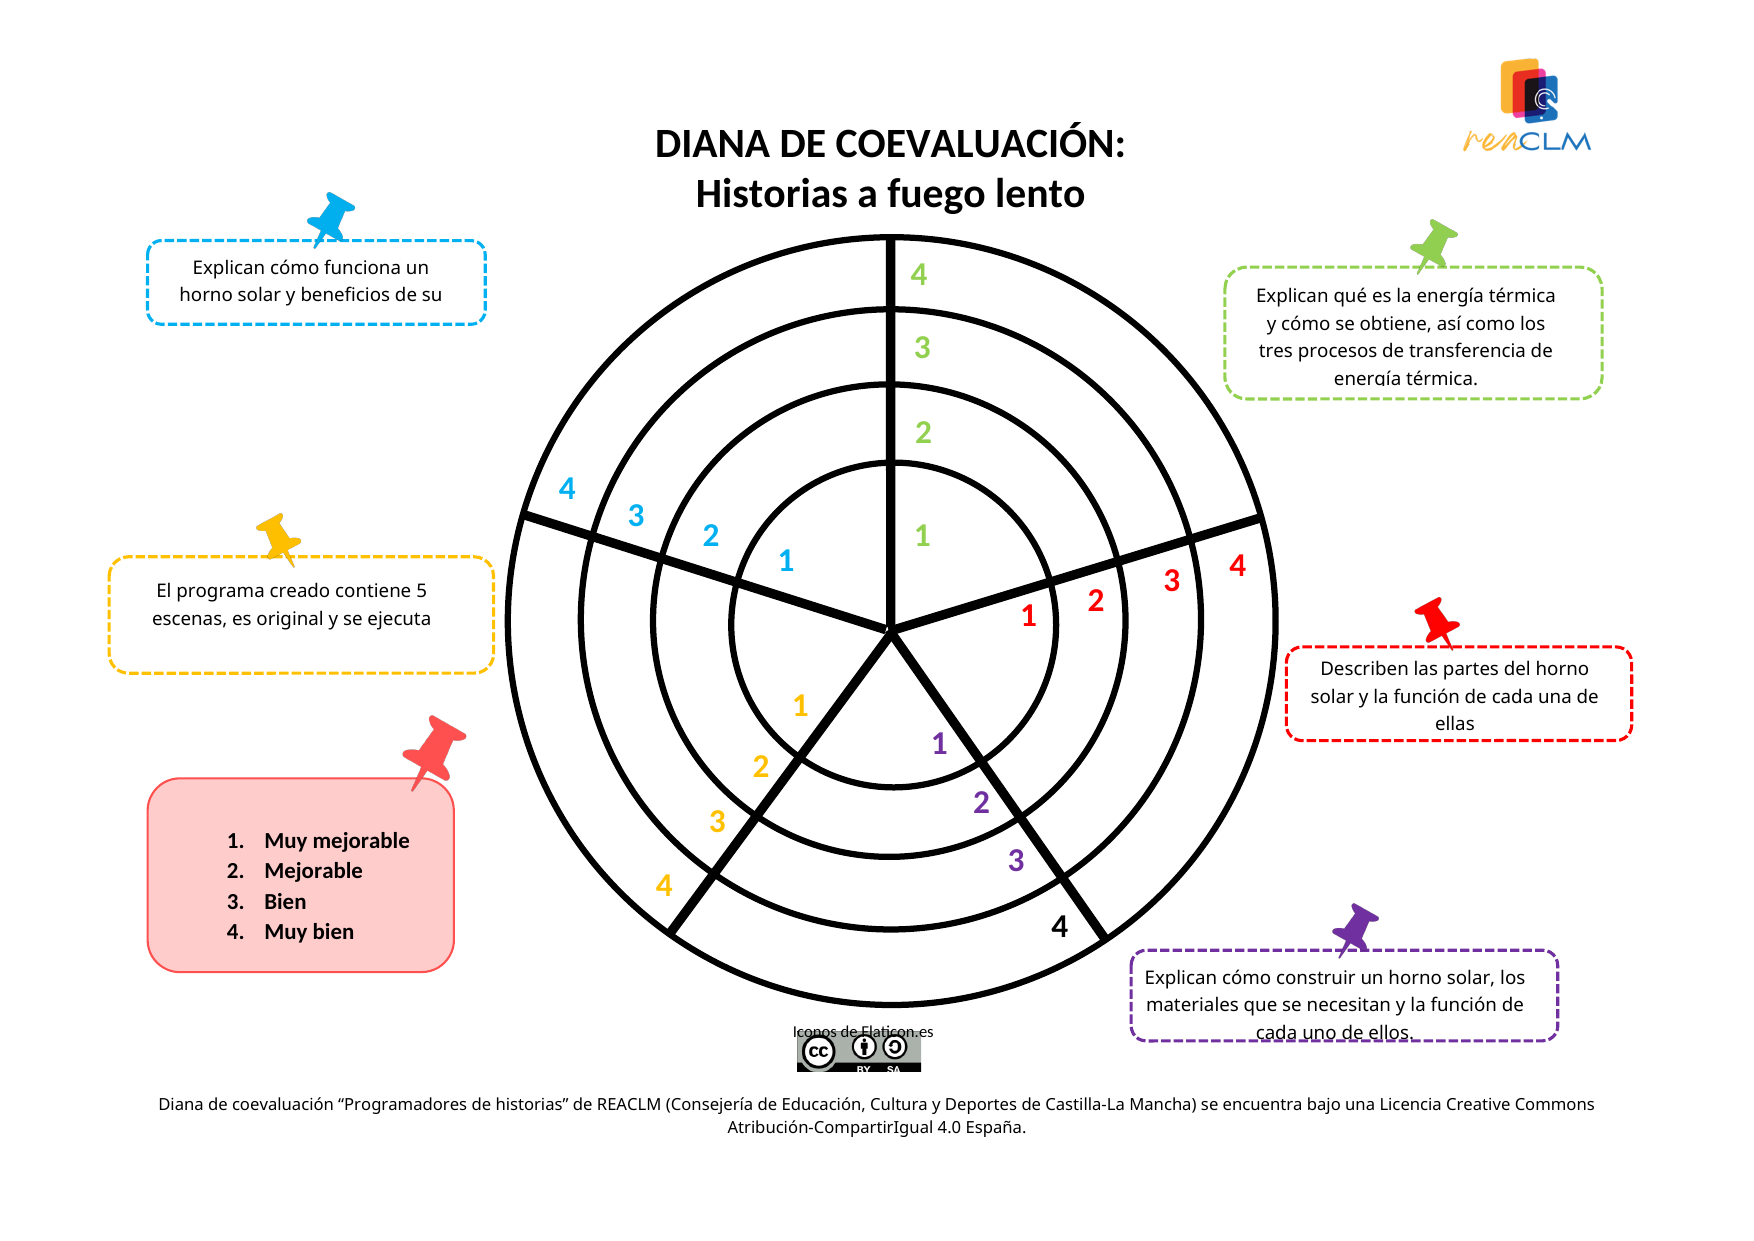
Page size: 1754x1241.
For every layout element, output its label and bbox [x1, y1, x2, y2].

picture [291, 177, 372, 259]
picture [379, 694, 491, 806]
picture [1397, 582, 1476, 660]
picture [239, 498, 317, 578]
picture [1315, 888, 1396, 969]
picture [796, 1031, 921, 1072]
picture [1393, 204, 1475, 285]
picture [1447, 35, 1607, 155]
